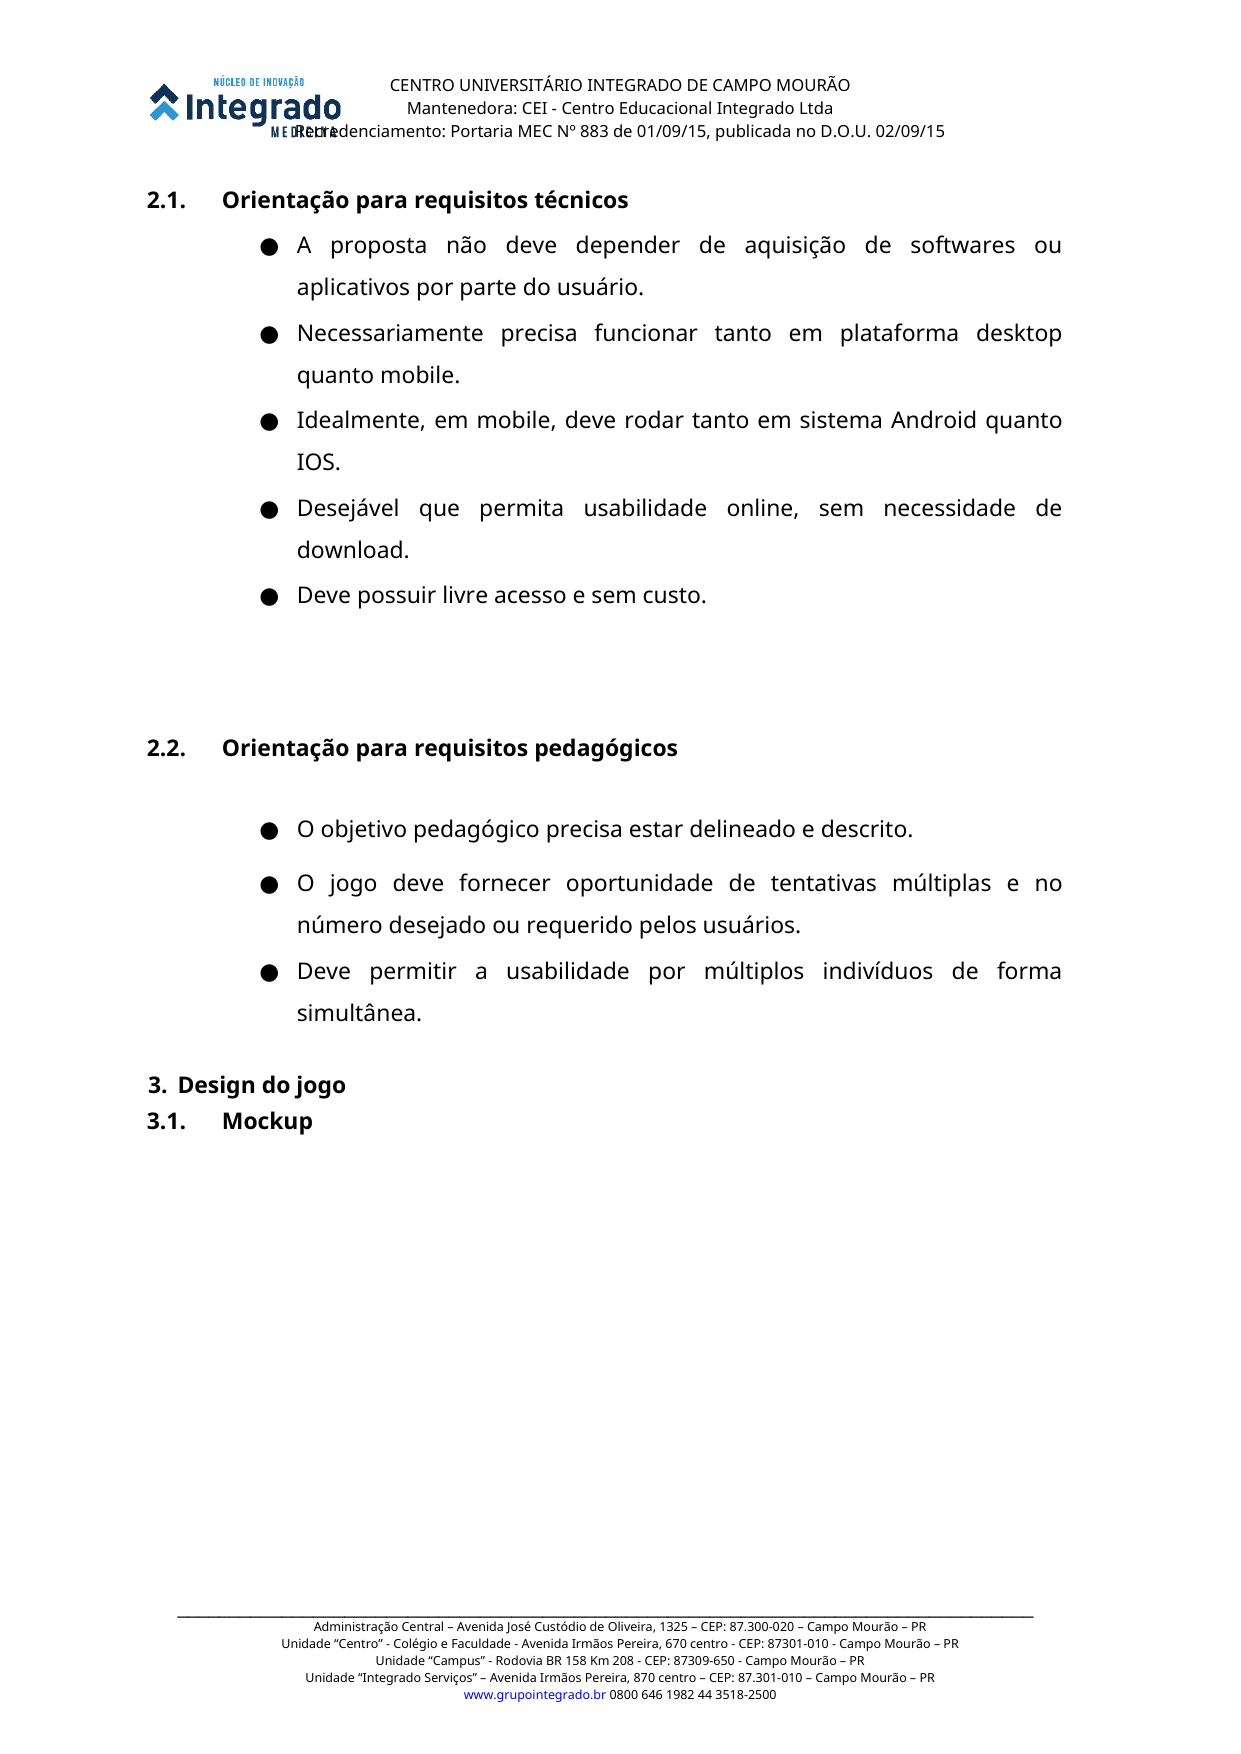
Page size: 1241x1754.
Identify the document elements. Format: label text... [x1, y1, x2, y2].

list A proposta não deve depender de aquisição de softwares ou aplicativos por parte do usuário. [259, 219, 1063, 302]
picture [113, 47, 379, 168]
list Mockup [147, 1104, 1063, 1136]
list Necessariamente precisa funcionar tanto em plataforma desktop quanto mobile. [259, 307, 1063, 390]
list Orientação para requisitos técnicos [147, 183, 1063, 215]
list O objetivo pedagógico precisa estar delineado e descrito. [259, 803, 1063, 851]
list Design do jogo [148, 1069, 1063, 1100]
list O jogo deve fornecer oportunidade de tentativas múltiplas e no número desejado ou requerido pelos usuários. [259, 857, 1063, 940]
list Orientação para requisitos pedagógicos [147, 732, 1063, 763]
list Deve permitir a usabilidade por múltiplos indivíduos de forma simultânea. [259, 945, 1063, 1028]
list Idealmente, em mobile, deve rodar tanto em sistema Android quanto IOS. [259, 395, 1063, 478]
list Desejável que permita usabilidade online, sem necessidade de download. [259, 482, 1063, 565]
list Deve possuir livre acesso e sem custo. [259, 570, 1063, 617]
